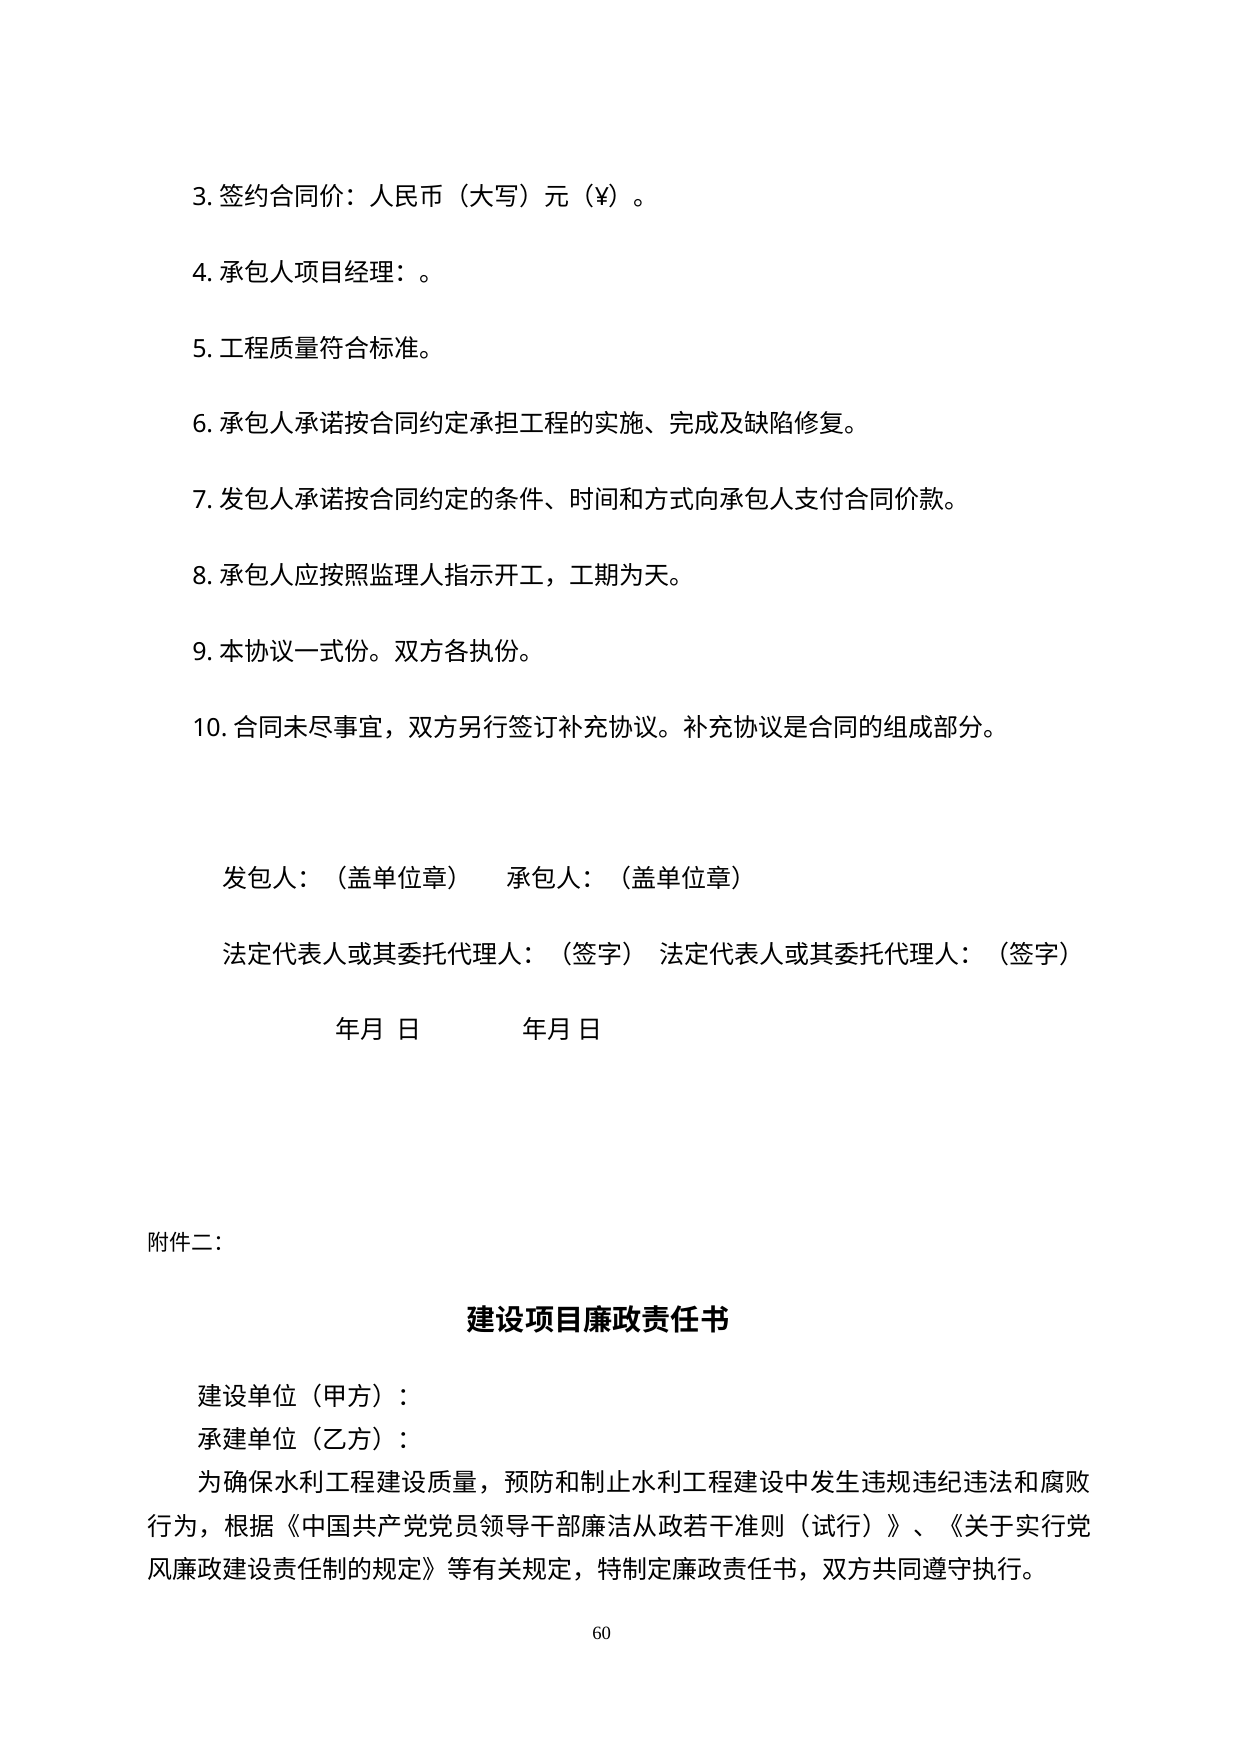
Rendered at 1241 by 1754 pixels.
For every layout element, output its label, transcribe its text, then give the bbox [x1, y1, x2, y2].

text 发包人：（盖单位章） 承包人：（盖单位章） [148, 844, 1092, 909]
text 建设项目廉政责任书 [148, 1296, 1092, 1338]
text 9. 本协议一式份。双方各执份。 [148, 617, 1092, 682]
text 建设单位（甲方）： [148, 1376, 1092, 1412]
text 10. 合同未尽事宜，双方另行签订补充协议。补充协议是合同的组成部分。 [148, 693, 1092, 758]
text 为确保水利工程建设质量，预防和制止水利工程建设中发生违规违纪违法和腐败行为，根据《中国共产党党员领导干部廉洁从政若干准则（试行）》、《关于实行党风廉政建设责任制的规定》等有关规定，特制定廉政责任书，双方共同遵守执行。 [148, 1463, 1092, 1586]
text 8. 承包人应按照监理人指示开工，工期为天。 [148, 541, 1092, 606]
text 7. 发包人承诺按合同约定的条件、时间和方式向承包人支付合同价款。 [148, 465, 1092, 530]
text 年月 日 年月 日 [148, 996, 1092, 1061]
text 承建单位（乙方）： [148, 1419, 1092, 1456]
text 5. 工程质量符合标准。 [148, 314, 1092, 379]
text 3. 签约合同价：人民币（大写）元（¥）。 [148, 162, 1092, 227]
text 4. 承包人项目经理：。 [148, 238, 1092, 303]
text 6. 承包人承诺按合同约定承担工程的实施、完成及缺陷修复。 [148, 389, 1092, 454]
text 法定代表人或其委托代理人：（签字） 法定代表人或其委托代理人：（签字） [148, 920, 1092, 985]
text 附件二： [148, 1225, 1092, 1257]
